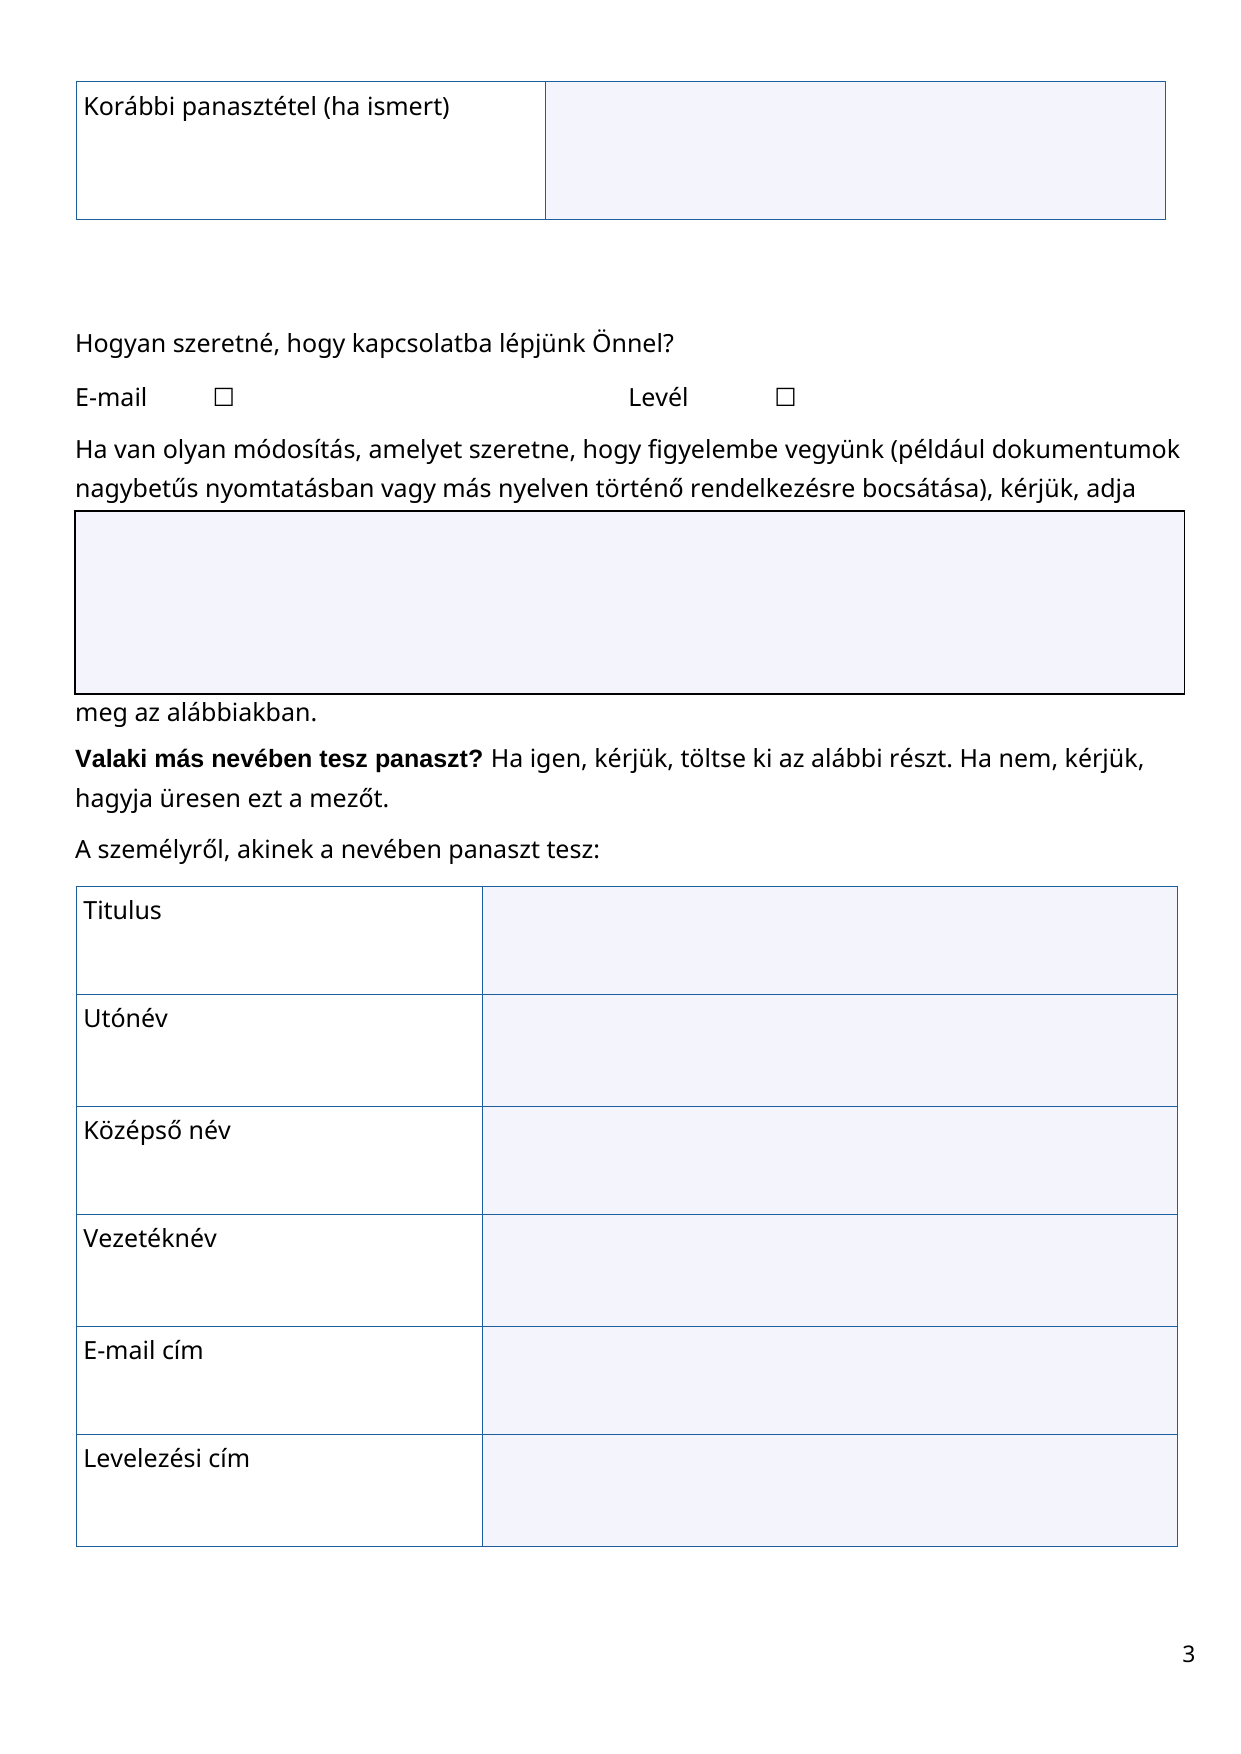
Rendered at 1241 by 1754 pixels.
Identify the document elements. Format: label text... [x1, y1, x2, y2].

table_cell [483, 1107, 1177, 1214]
text E-mail ☐ Levél ☐ [75, 380, 1209, 414]
table_cell [483, 995, 1177, 1106]
text Hogyan szeretné, hogy kapcsolatba lépjünk Önnel? [75, 326, 1209, 359]
table_cell E-mail cím [77, 1327, 482, 1434]
table_cell [483, 1215, 1177, 1326]
table_cell [483, 1435, 1177, 1546]
table_cell Vezetéknév [77, 1215, 482, 1326]
table_cell Középső név [77, 1107, 482, 1214]
table_header [483, 887, 1177, 994]
text Valaki más nevében tesz panaszt? Ha igen, kérjük, töltse ki az alábbi részt. Ha nem, kérjük, hagyja üresen ezt a mezőt. [75, 741, 1187, 814]
table_cell [483, 1327, 1177, 1434]
table_header Korábbi panasztétel (ha ismert) [77, 82, 545, 219]
table_header [546, 82, 1165, 219]
text A személyről, akinek a nevében panaszt tesz: [75, 832, 1209, 866]
table_header Titulus [77, 887, 482, 994]
text Ha van olyan módosítás, amelyet szeretne, hogy figyelembe vegyünk (például dokumentumok nagybetűs nyomtatásban vagy más nyelven történő rendelkezésre bocsátása), kérjük, adja meg az alábbiakban. [75, 431, 1194, 729]
table_cell Levelezési cím [77, 1435, 482, 1546]
table_cell Utónév [77, 995, 482, 1106]
